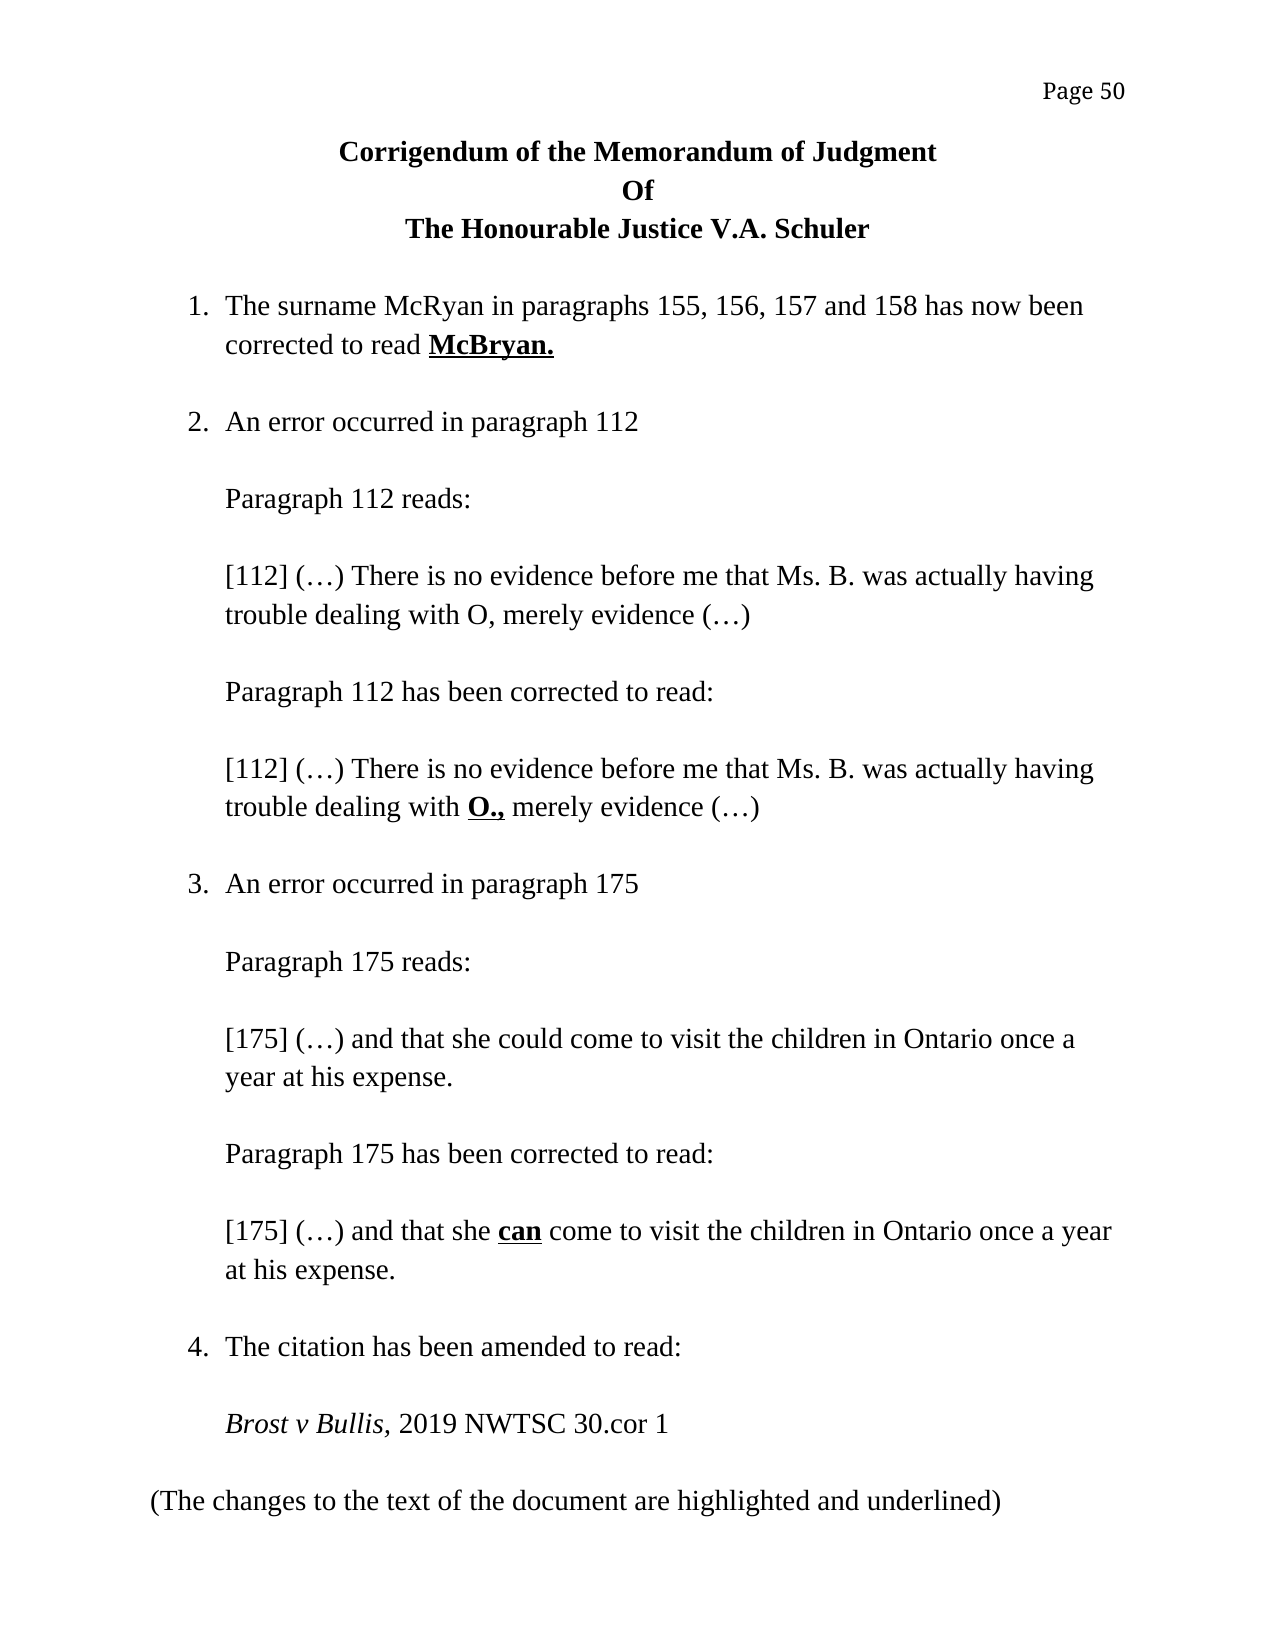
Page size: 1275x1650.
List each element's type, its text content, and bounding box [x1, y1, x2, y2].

list The surname McRyan in paragraphs 155, 156, 157 and 158 has now been corrected to read McBryan. [187, 288, 1125, 361]
list An error occurred in paragraph 112 [187, 404, 1125, 438]
text (The changes to the text of the document are highlighted and underlined) [150, 1483, 1125, 1517]
list [175] (…) and that she can come to visit the children in Ontario once a year at his expense. [225, 1213, 1125, 1286]
list [112] (…) There is no evidence before me that Ms. B. was actually having trouble dealing with O., merely evidence (…) [225, 751, 1125, 823]
list Paragraph 112 reads: [225, 481, 1125, 515]
list [175] (…) and that she could come to visit the children in Ontario once a year at his expense. [225, 1021, 1125, 1093]
text Corrigendum of the Memorandum of Judgment [150, 134, 1125, 168]
text Brost v Bullis, 2019 NWTSC 30.cor 1 [150, 1406, 1125, 1440]
text Of [150, 173, 1125, 206]
list Paragraph 175 reads: [225, 944, 1125, 977]
list An error occurred in paragraph 175 [187, 867, 1125, 900]
text The Honourable Justice V.A. Schuler [150, 211, 1125, 245]
list The citation has been amended to read: [187, 1329, 1125, 1363]
list [112] (…) There is no evidence before me that Ms. B. was actually having trouble dealing with O, merely evidence (…) [225, 558, 1125, 630]
list Paragraph 112 has been corrected to read: [225, 674, 1125, 707]
list Paragraph 175 has been corrected to read: [225, 1136, 1125, 1170]
